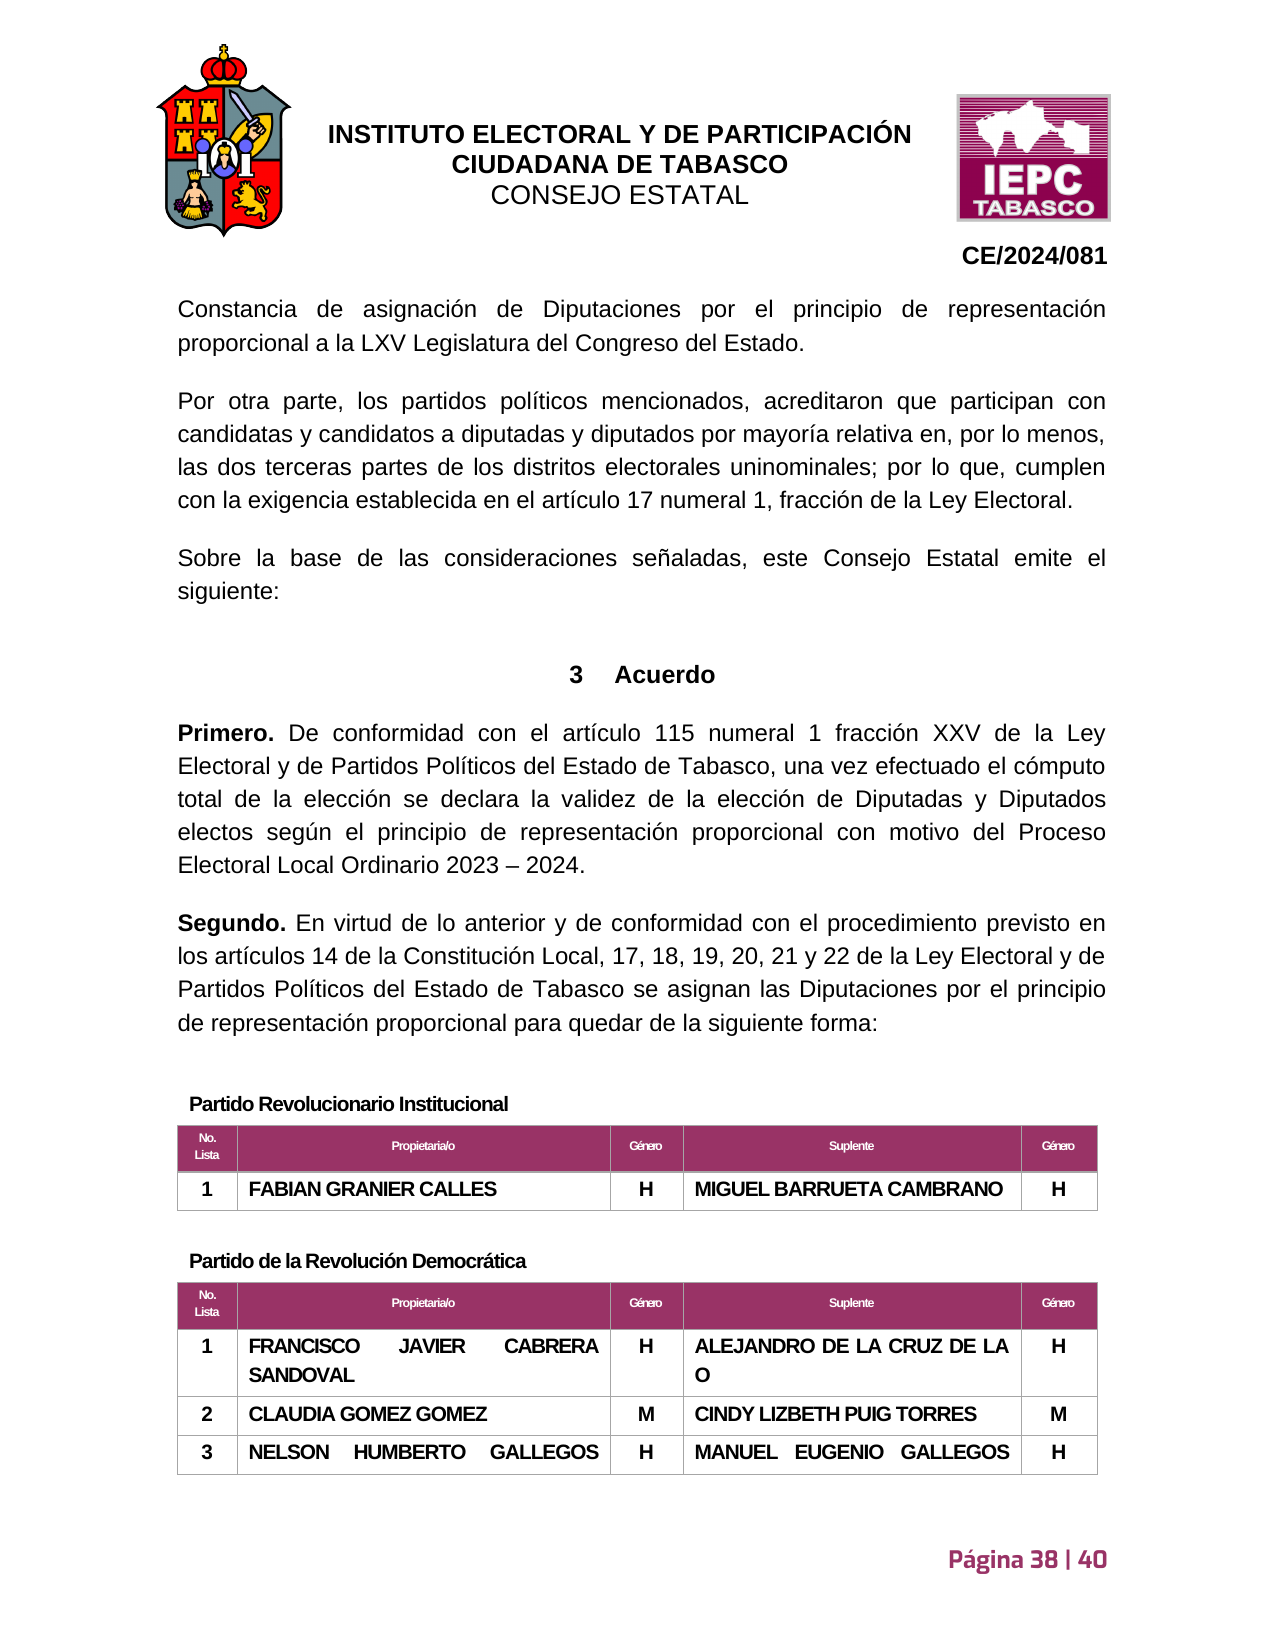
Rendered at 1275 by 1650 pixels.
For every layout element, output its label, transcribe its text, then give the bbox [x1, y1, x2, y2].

text Segundo. En virtud de lo anterior y de conformidad con el procedimiento previsto en los artículos 14 de la Constitución Local, 17, 18, 19, 20, 21 y 22 de la Ley Electoral y de Partidos Políticos del Estado de Tabasco se asignan las Diputaciones por el principio de representación proporcional para quedar de la siguiente forma: [177, 909, 1107, 1036]
table_header Partido Revolucionario Institucional [178, 1067, 1097, 1125]
table_cell No. Lista [178, 1126, 237, 1171]
table_cell Propietaria/o [238, 1283, 610, 1329]
table_cell Partido de la Revolución Democrática [178, 1211, 1097, 1282]
table_cell H [1022, 1436, 1097, 1474]
table_cell H [1022, 1173, 1097, 1210]
table_cell No. Lista [178, 1283, 237, 1329]
table_cell MANUEL EUGENIO GALLEGOS VACA [684, 1436, 1021, 1474]
table_cell 2 [178, 1397, 237, 1435]
table_cell 3 [178, 1436, 237, 1474]
table_cell 1 [178, 1173, 237, 1210]
table_cell Propietaria/o [238, 1126, 610, 1171]
table_cell CINDY LIZBETH PUIG TORRES [684, 1397, 1021, 1435]
table_cell Suplente [684, 1126, 1021, 1171]
table_cell Género [1022, 1283, 1097, 1329]
table_cell 1 [178, 1330, 237, 1396]
text Por otra parte, los partidos políticos mencionados, acreditaron que participan con candidatas y candidatos a diputadas y diputados por mayoría relativa en, por lo menos, las dos terceras partes de los distritos electorales uninominales; por lo que, cumplen con la exigencia establecida en el artículo 17 numeral 1, fracción de la Ley Electoral. [177, 387, 1107, 514]
table_cell FABIAN GRANIER CALLES [238, 1173, 610, 1210]
table_cell CLAUDIA GOMEZ GOMEZ [238, 1397, 610, 1435]
table_cell FRANCISCO JAVIER CABRERA SANDOVAL [238, 1330, 610, 1396]
table_cell NELSON HUMBERTO GALLEGOS VACA [238, 1436, 610, 1474]
text Sobre la base de las consideraciones señaladas, este Consejo Estatal emite el siguiente: [177, 544, 1107, 605]
table_cell ALEJANDRO DE LA CRUZ DE LA O [684, 1330, 1021, 1396]
picture [956, 94, 1111, 222]
table_cell Suplente [684, 1283, 1021, 1329]
table_cell M [1022, 1397, 1097, 1435]
text Primero. De conformidad con el artículo 115 numeral 1 fracción XXV de la Ley Electoral y de Partidos Políticos del Estado de Tabasco, una vez efectuado el cómputo total de la elección se declara la validez de la elección de Diputadas y Diputados electos según el principio de representación proporcional con motivo del Proceso Electoral Local Ordinario 2023 – 2024. [177, 718, 1107, 878]
picture [147, 44, 295, 241]
table_cell H [611, 1436, 683, 1474]
table_cell H [611, 1173, 683, 1210]
table_cell M [611, 1397, 683, 1435]
table_cell H [611, 1330, 683, 1396]
subtitle Acuerdo [177, 660, 1107, 689]
table_cell Género [1022, 1126, 1097, 1171]
table_cell Género [611, 1126, 683, 1171]
table_cell Género [611, 1283, 683, 1329]
table_cell MIGUEL BARRUETA CAMBRANO [684, 1173, 1021, 1210]
table_cell H [1022, 1330, 1097, 1396]
